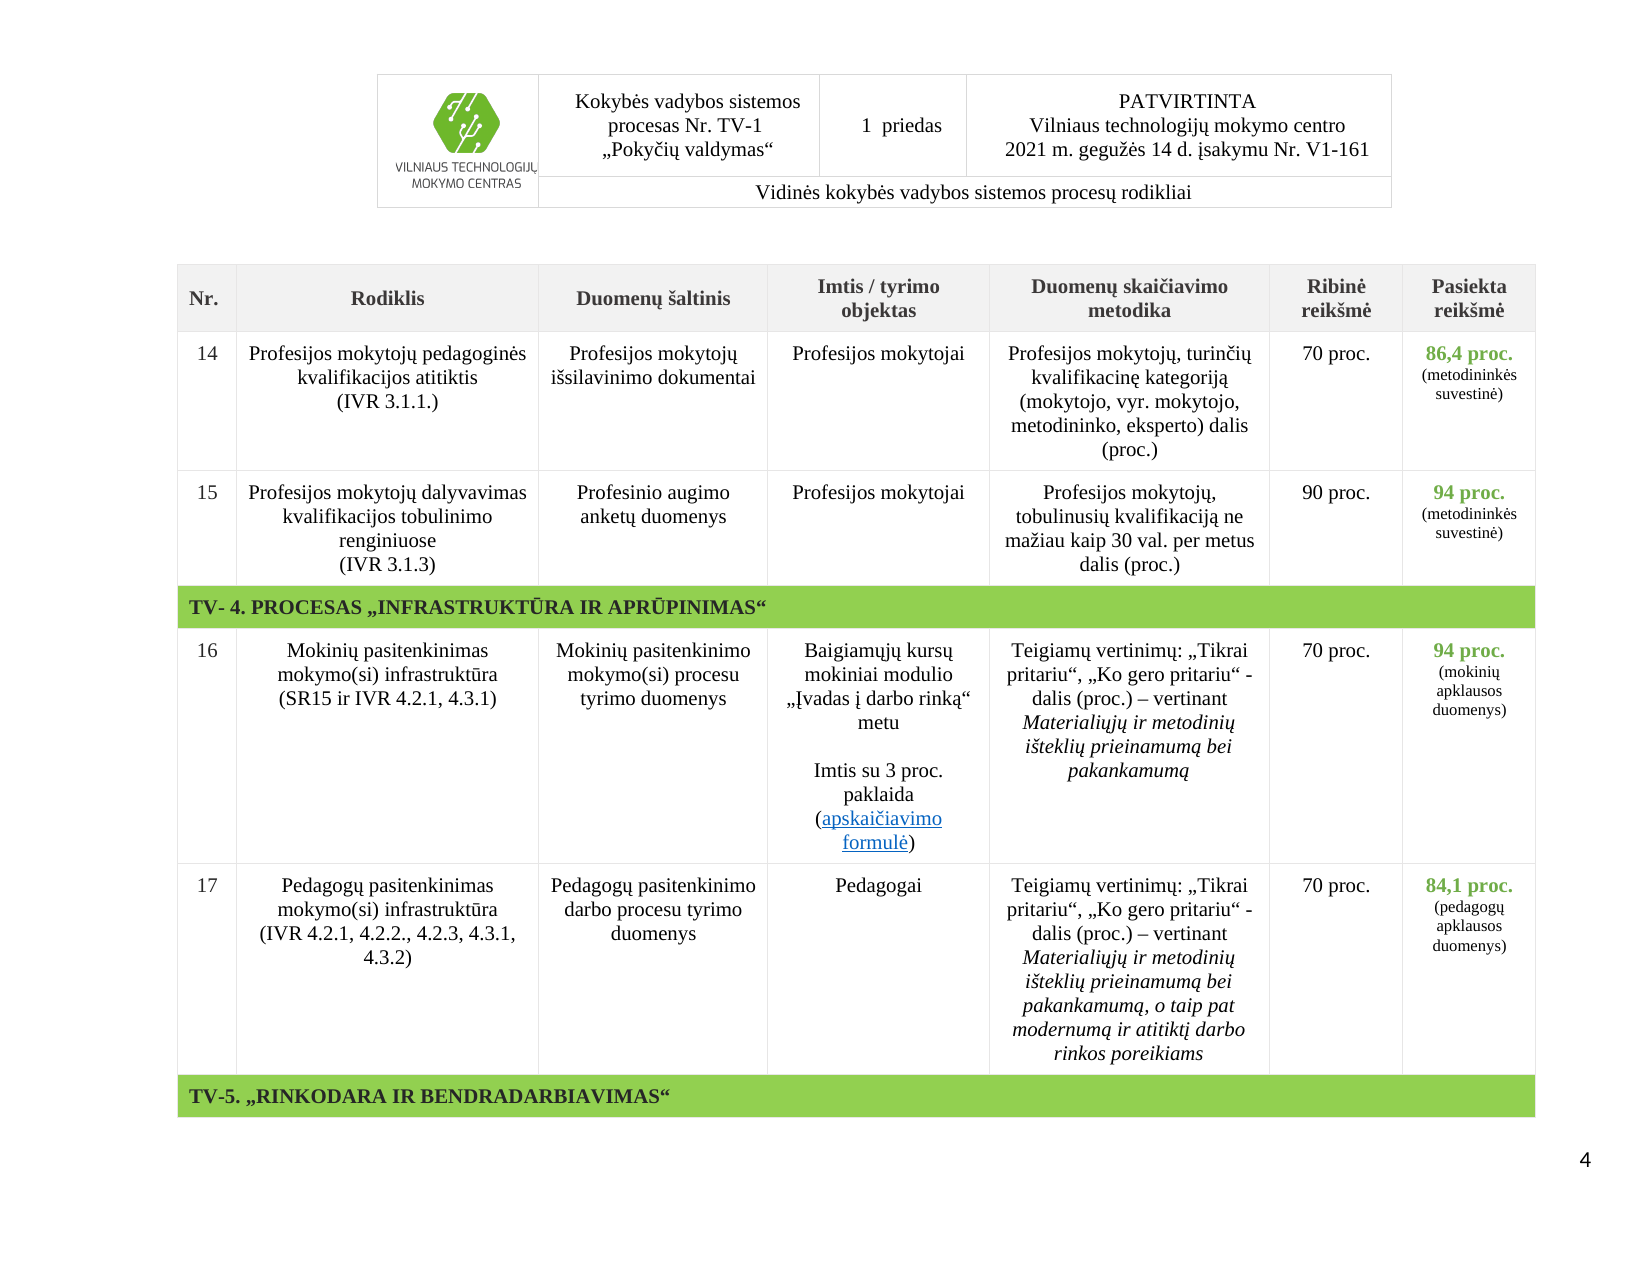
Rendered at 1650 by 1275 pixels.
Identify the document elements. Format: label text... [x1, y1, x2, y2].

picture [395, 93, 538, 188]
table_cell Profesijos mokytojų pedagoginės kvalifikacijos atitiktis (IVR 3.1.1.) [237, 332, 538, 470]
table_cell 14 [178, 332, 236, 470]
table_cell 90 proc. [1270, 471, 1402, 585]
table_header Imtis / tyrimo objektas [768, 265, 989, 331]
table_cell Profesijos mokytojų, turinčių kvalifikacinę kategoriją (mokytojo, vyr. mokytojo, metodininko, eksperto) dalis (proc.) [990, 332, 1269, 470]
table_header Duomenų šaltinis [539, 265, 767, 331]
table_cell 84,1 proc. (pedagogų apklausos duomenys) [1403, 864, 1535, 1074]
table_cell Mokinių pasitenkinimas mokymo(si) infrastruktūra (SR15 ir IVR 4.2.1, 4.3.1) [237, 629, 538, 863]
table_cell Mokinių pasitenkinimo mokymo(si) procesu tyrimo duomenys [539, 629, 767, 863]
table_cell Profesijos mokytojų išsilavinimo dokumentai [539, 332, 767, 470]
table_header Ribinė reikšmė [1270, 265, 1402, 331]
table_cell TV- 4. PROCESAS „INFRASTRUKTŪRA IR APRŪPINIMAS“ [178, 586, 1535, 628]
table_cell Profesijos mokytojų, tobulinusių kvalifikaciją ne mažiau kaip 30 val. per metus dalis (proc.) [990, 471, 1269, 585]
table_cell Profesijos mokytojai [768, 332, 989, 470]
table_cell Profesijos mokytojai [768, 471, 989, 585]
table_cell 94 proc. (mokinių apklausos duomenys) [1403, 629, 1535, 863]
table_cell 15 [178, 471, 236, 585]
table_cell 70 proc. [1270, 864, 1402, 1074]
table_header Pasiekta reikšmė [1403, 265, 1535, 331]
table_cell 70 proc. [1270, 332, 1402, 470]
table_cell Teigiamų vertinimų: „Tikrai pritariu“, „Ko gero pritariu“ -dalis (proc.) – vertinant Materialiųjų ir metodinių išteklių prieinamumą bei pakankamumą, o taip pat modernumą ir atitiktį darbo rinkos poreikiams [990, 864, 1269, 1074]
table_cell Pedagogų pasitenkinimo darbo procesu tyrimo duomenys [539, 864, 767, 1074]
table_cell Pedagogai [768, 864, 989, 1074]
table_cell Pedagogų pasitenkinimas mokymo(si) infrastruktūra (IVR 4.2.1, 4.2.2., 4.2.3, 4.3.1, 4.3.2) [237, 864, 538, 1074]
table_header Duomenų skaičiavimo metodika [990, 265, 1269, 331]
table_cell 70 proc. [1270, 629, 1402, 863]
table_header Nr. [178, 265, 236, 331]
table_cell Profesijos mokytojų dalyvavimas kvalifikacijos tobulinimo renginiuose (IVR 3.1.3) [237, 471, 538, 585]
table_cell Baigiamųjų kursų mokiniai modulio „Įvadas į darbo rinką“ metu Imtis su 3 proc. paklaida (apskaičiavimo formulė) [768, 629, 989, 863]
table_cell 86,4 proc. (metodininkės suvestinė) [1403, 332, 1535, 470]
table_header Rodiklis [237, 265, 538, 331]
table_cell 94 proc. (metodininkės suvestinė) [1403, 471, 1535, 585]
table_cell Profesinio augimo anketų duomenys [539, 471, 767, 585]
table_cell Teigiamų vertinimų: „Tikrai pritariu“, „Ko gero pritariu“ -dalis (proc.) – vertinant Materialiųjų ir metodinių išteklių prieinamumą bei pakankamumą [990, 629, 1269, 863]
table_cell TV-5. „RINKODARA IR BENDRADARBIAVIMAS“ [178, 1075, 1535, 1117]
table_cell 17 [178, 864, 236, 1074]
table_cell 16 [178, 629, 236, 863]
